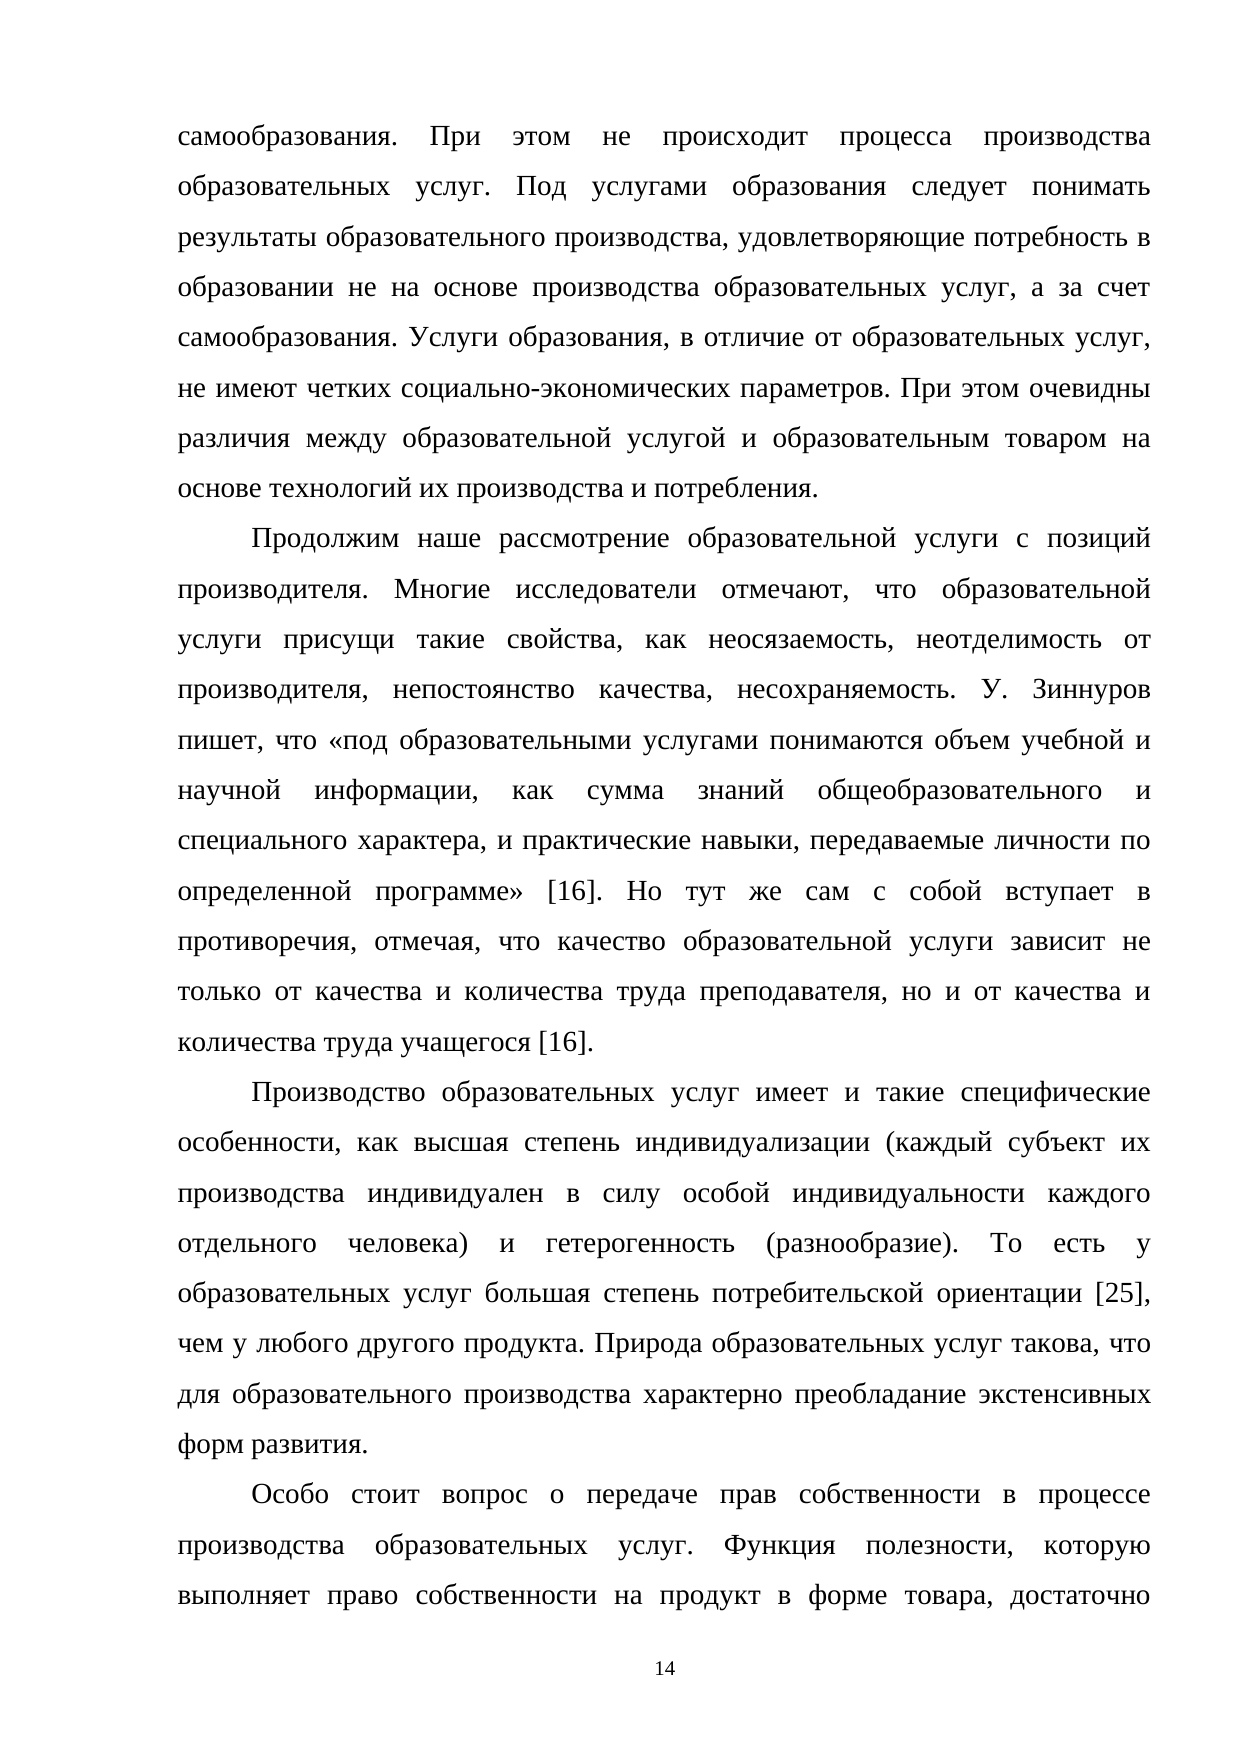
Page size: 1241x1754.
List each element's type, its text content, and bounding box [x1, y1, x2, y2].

text Производство образовательных услуг имеет и такие специфические особенности, как высшая степень индивидуализации (каждый субъект их производства индивидуален в силу особой индивидуальности каждого отдельного человека) и гетерогенность (разнообразие). То есть у образовательных услуг большая степень потребительской ориентации [25], чем у любого другого продукта. Природа образовательных услуг такова, что для образовательного производства характерно преобладание экстенсивных форм развития. [177, 1074, 1152, 1460]
text Продолжим наше рассмотрение образовательной услуги с позиций производителя. Многие исследователи отмечают, что образовательной услуги присущи такие свойства, как неосязаемость, неотделимость от производителя, непостоянство качества, несохраняемость. У. Зиннуров пишет, что «под образовательными услугами понимаются объем учебной и научной информации, как сумма знаний общеобразовательного и специального характера, и практические навыки, передаваемые личности по определенной программе» [16]. Но тут же сам с собой вступает в противоречия, отмечая, что качество образовательной услуги зависит не только от качества и количества труда преподавателя, но и от качества и количества труда учащегося [16]. [177, 521, 1152, 1057]
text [177, 1477, 1152, 1611]
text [177, 118, 1152, 504]
